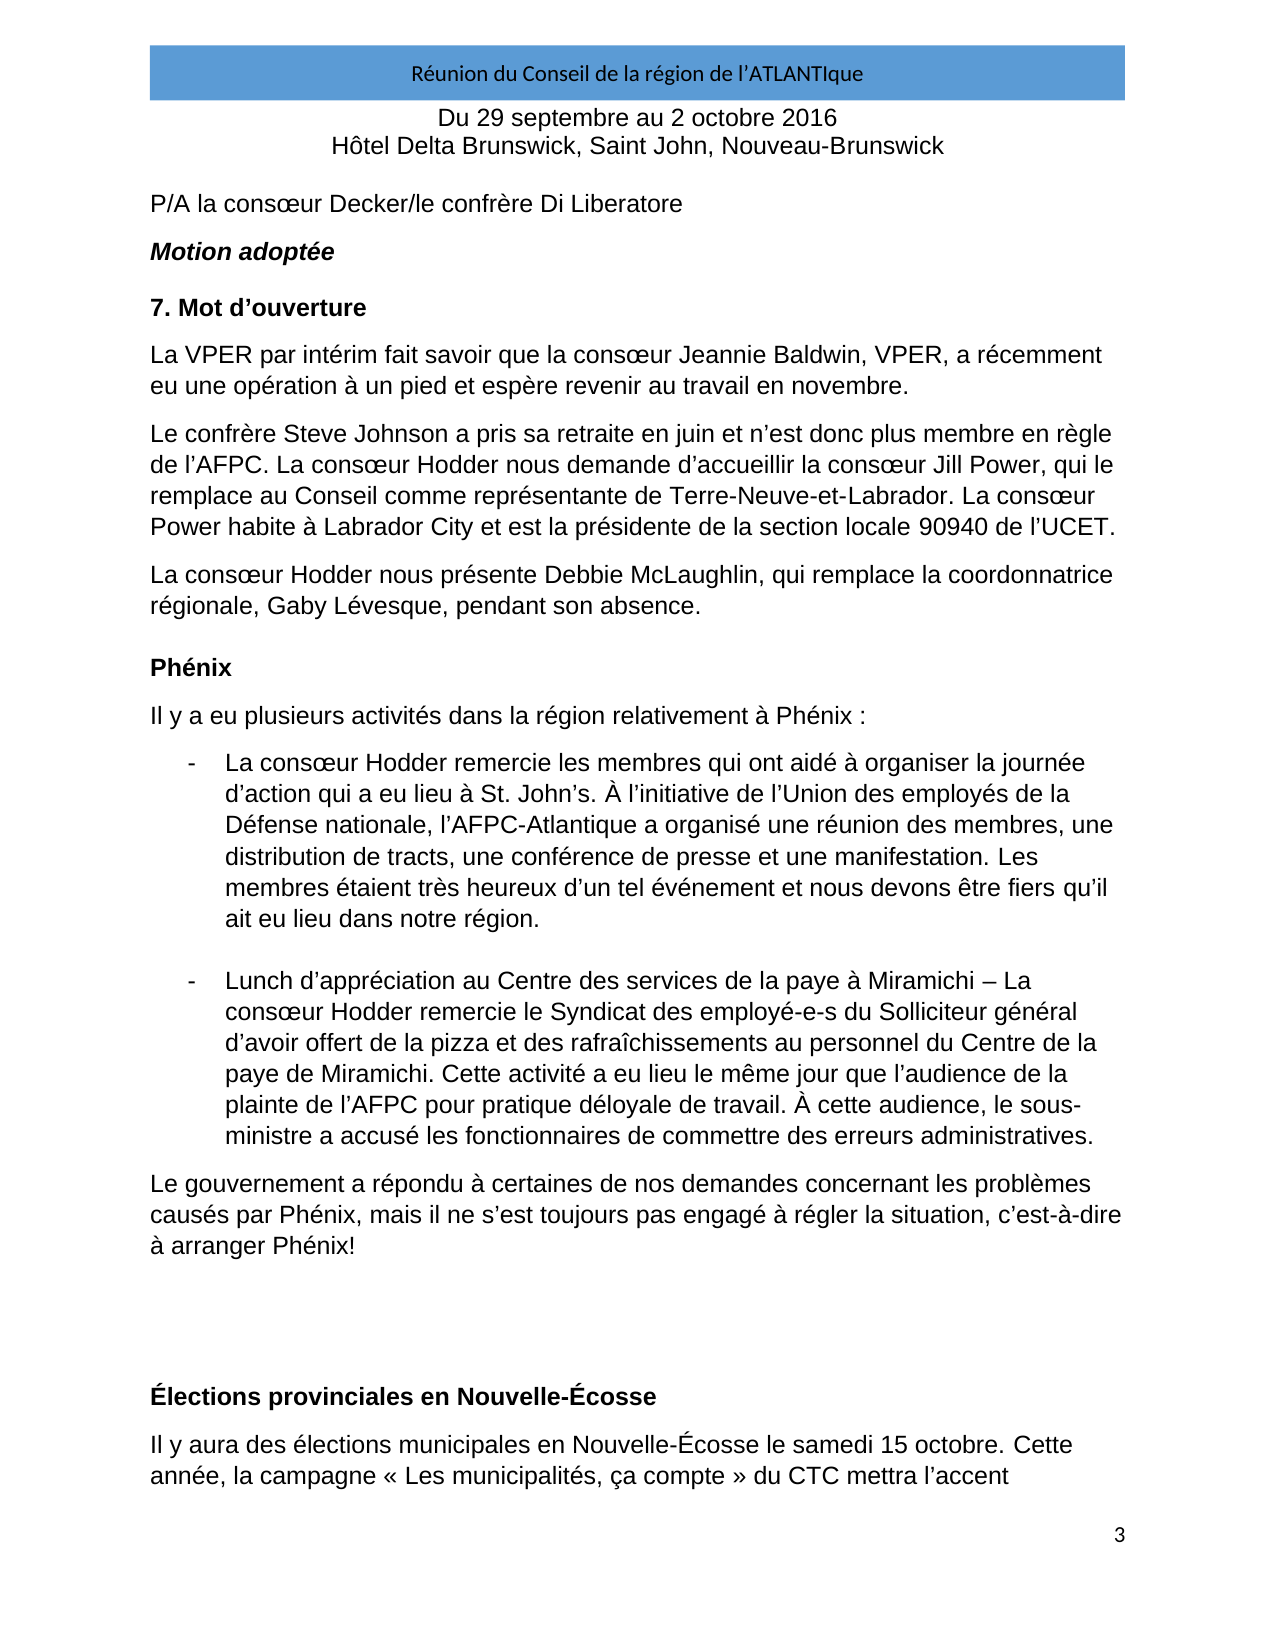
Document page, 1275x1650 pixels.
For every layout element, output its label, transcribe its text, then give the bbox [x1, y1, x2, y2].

text La consœur Hodder nous présente Debbie McLaughlin, qui remplace la coordonnatrice régionale, Gaby Lévesque, pendant son absence. [150, 560, 1125, 619]
text Le confrère Steve Johnson a pris sa retraite en juin et n’est donc plus membre en règle de l’AFPC. La consœur Hodder nous demande d’accueillir la consœur Jill Power, qui le remplace au Conseil comme représentante de Terre-Neuve-et-Labrador. La consœur Power habite à Labrador City et est la présidente de la section locale 90940 de l’UCET. [150, 419, 1125, 541]
list La consœur Hodder remercie les membres qui ont aidé à organiser la journée d’action qui a eu lieu à St. John’s. À l’initiative de l’Union des employés de la Défense nationale, l’AFPC-Atlantique a organisé une réunion des membres, une distribution de tracts, une conférence de presse et une manifestation. Les membres étaient très heureux d’un tel événement et nous devons être fiers qu’il ait eu lieu dans notre région. [187, 748, 1125, 932]
text Il y a eu plusieurs activités dans la région relativement à Phénix : [150, 701, 1125, 729]
list Lunch d’appréciation au Centre des services de la paye à Miramichi – La consœur Hodder remercie le Syndicat des employé-e-s du Solliciteur général d’avoir offert de la pizza et des rafraîchissements au personnel du Centre de la paye de Miramichi. Cette activité a eu lieu le même jour que l’audience de la plainte de l’AFPC pour pratique déloyale de travail. À cette audience, le sous-ministre a accusé les fonctionnaires de commettre des erreurs administratives. [187, 966, 1125, 1149]
text Le gouvernement a répondu à certaines de nos demandes concernant les problèmes causés par Phénix, mais il ne s’est toujours pas engagé à régler la situation, c’est-à-dire à arranger Phénix! [150, 1168, 1125, 1259]
text P/A la consœur Decker/le confrère Di Liberatore [150, 189, 1125, 217]
text Phénix [150, 653, 1125, 682]
text Élections provinciales en Nouvelle-Écosse [150, 1382, 1125, 1411]
text La VPER par intérim fait savoir que la consœur Jeannie Baldwin, VPER, a récemment eu une opération à un pied et espère revenir au travail en novembre. [150, 340, 1125, 400]
text Motion adoptée [150, 236, 1125, 265]
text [150, 1430, 1125, 1489]
text 7. Mot d’ouverture [150, 292, 1125, 321]
